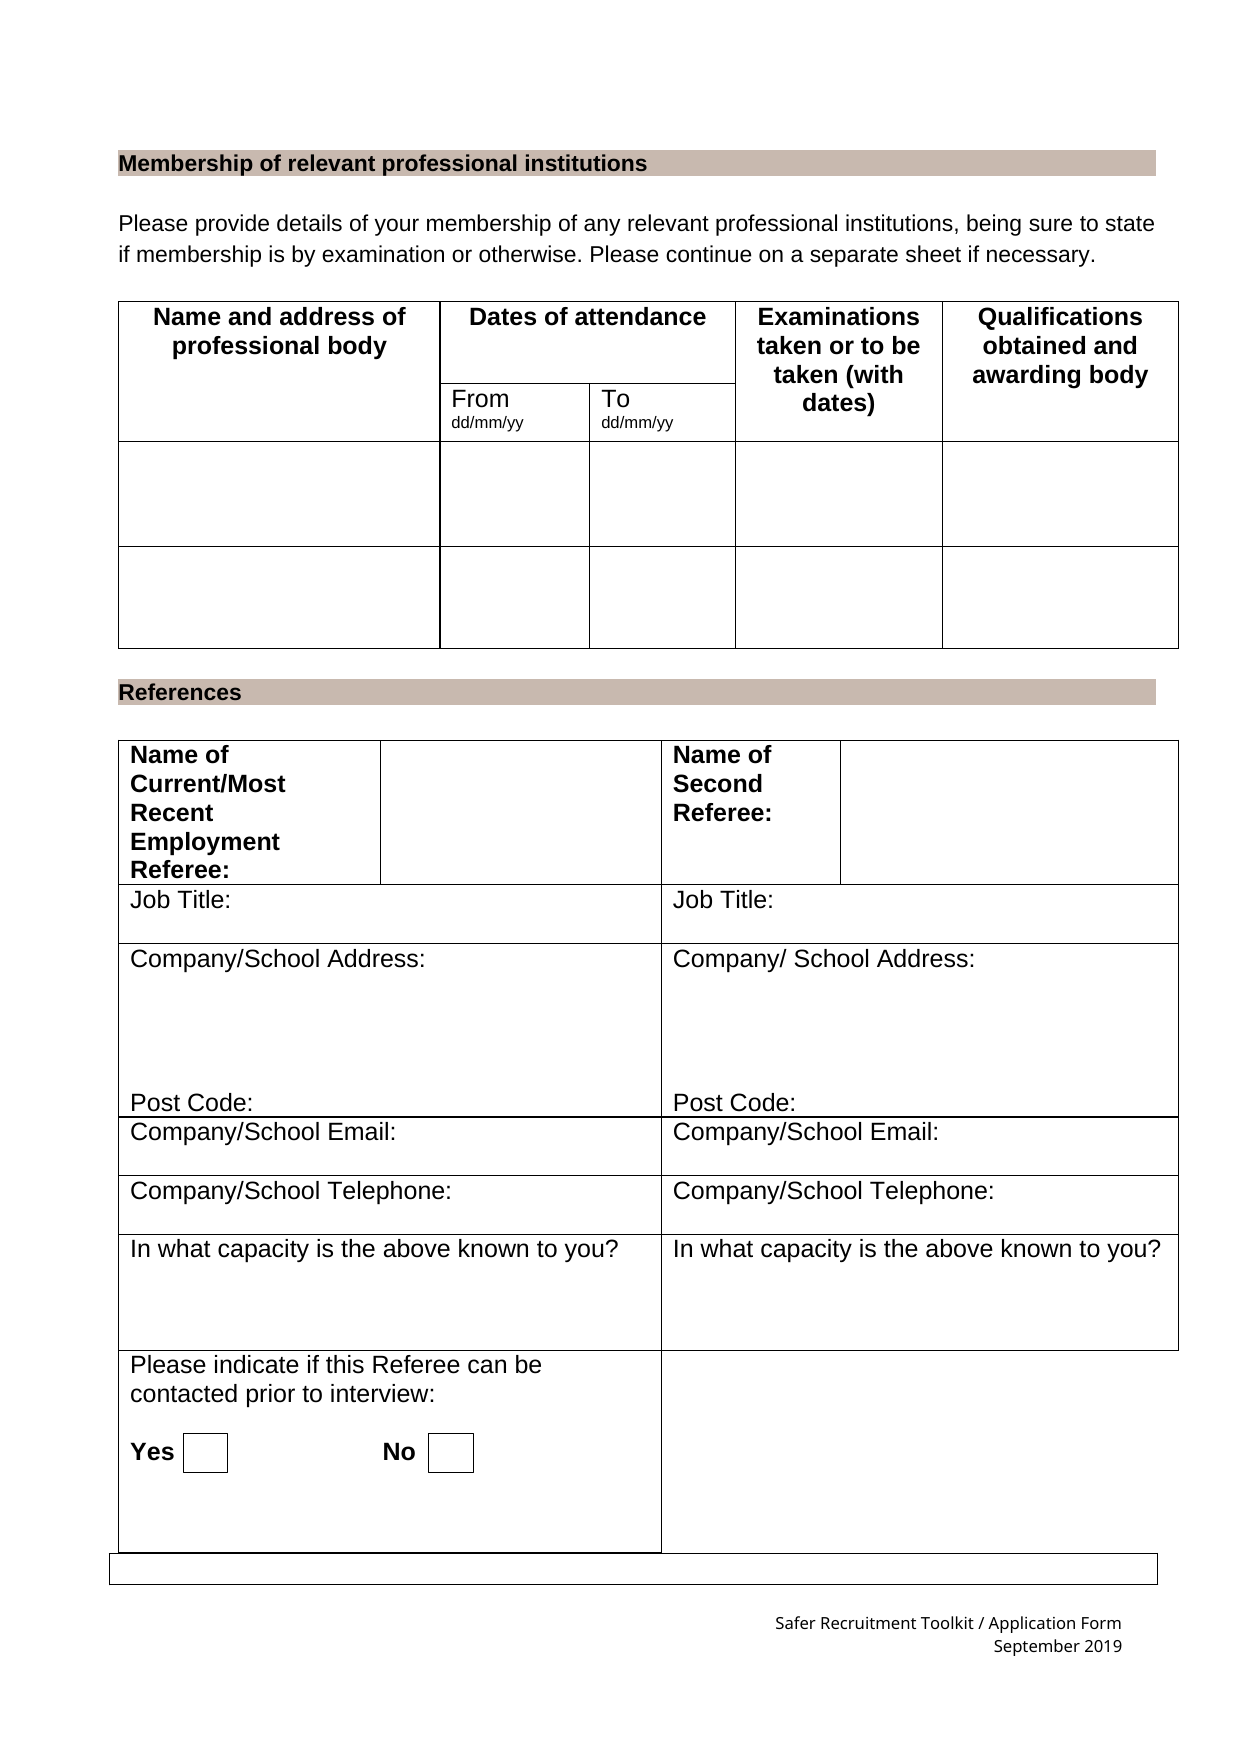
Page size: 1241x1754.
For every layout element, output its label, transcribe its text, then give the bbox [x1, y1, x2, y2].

table_cell Job Title: [662, 885, 1178, 943]
table_cell In what capacity is the above known to you? [119, 1235, 661, 1349]
table_cell Company/School Email: [119, 1118, 661, 1175]
table_cell [736, 547, 942, 648]
table_header Name of Current/Most Recent Employment Referee: [119, 741, 380, 884]
table_header Examinations taken or to be taken (with dates) [736, 302, 942, 441]
table_cell Job Title: [119, 885, 661, 943]
table_header Qualifications obtained and awarding body [943, 302, 1178, 441]
table_cell Please indicate if this Referee can be contacted prior to interview: Yes No [119, 1351, 661, 1552]
table_cell Company/School Address: Post Code: [119, 944, 661, 1116]
text Please provide details of your membership of any relevant professional institutions, being sure to state if membership is by examination or otherwise. Please continue on a separate sheet if necessary. [118, 210, 1156, 267]
table_cell [943, 442, 1178, 546]
table_header Name of Second Referee: [662, 741, 840, 884]
table_cell [119, 547, 439, 648]
table_cell [590, 442, 735, 546]
table_cell [590, 547, 735, 648]
table_header Dates of attendance [441, 302, 735, 383]
table_header [841, 741, 1178, 884]
table_header [381, 741, 661, 884]
table_cell [441, 442, 589, 546]
table_cell [736, 442, 942, 546]
table_cell Company/School Email: [662, 1118, 1178, 1175]
table_cell [119, 442, 439, 546]
table_header Name and address of professional body [119, 302, 439, 441]
text Membership of relevant professional institutions [118, 150, 1156, 176]
text References [118, 679, 1156, 705]
table_cell [441, 547, 589, 648]
table_cell [943, 547, 1178, 648]
table_cell Company/School Telephone: [662, 1176, 1178, 1233]
table_cell To dd/mm/yy [590, 384, 735, 441]
table_cell From dd/mm/yy [441, 384, 589, 441]
table_cell Company/School Telephone: [119, 1176, 661, 1233]
table_cell In what capacity is the above known to you? [662, 1235, 1178, 1349]
table_cell Company/ School Address: Post Code: [662, 944, 1178, 1116]
